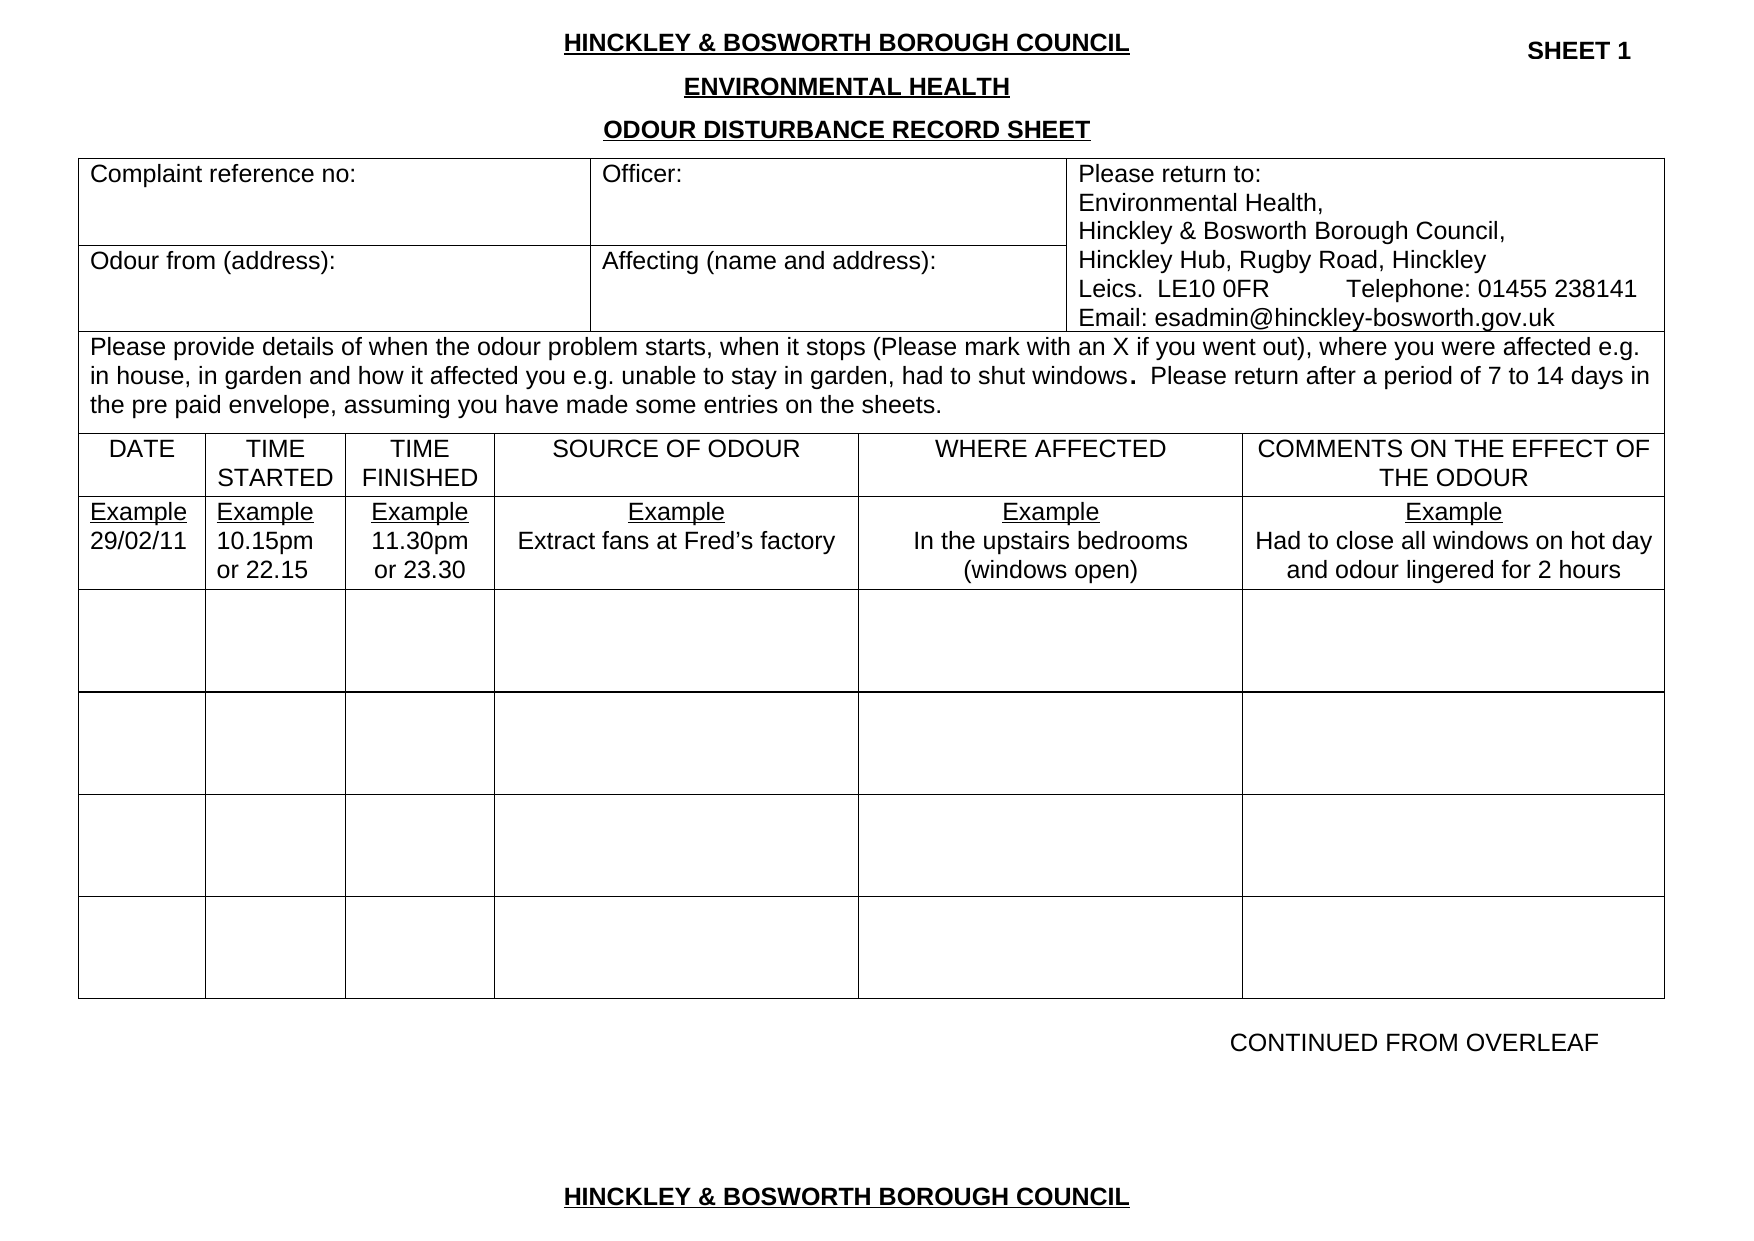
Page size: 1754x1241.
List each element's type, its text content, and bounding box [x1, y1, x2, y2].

table_cell [346, 590, 494, 691]
table_cell [206, 590, 345, 691]
table_cell [1243, 897, 1664, 998]
table_cell WHERE AFFECTED [859, 434, 1242, 496]
table_cell [79, 795, 205, 896]
title ODOUR DISTURBANCE RECORD SHEET [90, 114, 1604, 143]
table_cell Example 10.15pm or 22.15 [206, 497, 345, 589]
table_cell [495, 590, 858, 691]
text CONTINUED FROM OVERLEAF [90, 1027, 1604, 1056]
table_cell [859, 590, 1242, 691]
table_cell [859, 795, 1242, 896]
table_cell TIME FINISHED [346, 434, 494, 496]
table_cell Example Extract fans at Fred’s factory [495, 497, 858, 589]
table_cell Example Had to close all windows on hot day and odour lingered for 2 hours [1243, 497, 1664, 589]
title HINCKLEY & BOSWORTH BOROUGH COUNCIL [90, 1182, 1604, 1211]
table_cell [859, 897, 1242, 998]
table_cell [1243, 693, 1664, 793]
table_cell [206, 897, 345, 998]
table_cell [206, 795, 345, 896]
table_cell [346, 795, 494, 896]
table_cell [346, 897, 494, 998]
table_cell Please provide details of when the odour problem starts, when it stops (Please mark with an X if you went out), where you were affected e.g. in house, in garden and how it affected you e.g. unable to stay in garden, had to shut windows. Please return after a period of 7 to 14 days in the pre paid envelope, assuming you have made some entries on the sheets. [79, 332, 1664, 433]
table_header Officer: [591, 159, 1066, 245]
title HINCKLEY & BOSWORTH BOROUGH COUNCIL [90, 28, 1477, 57]
title ENVIRONMENTAL HEALTH [90, 71, 1604, 100]
table_cell DATE [79, 434, 205, 496]
table_header Complaint reference no: [79, 159, 590, 245]
table_cell [79, 897, 205, 998]
table_cell [79, 693, 205, 793]
table_cell [1243, 795, 1664, 896]
table_cell [1243, 590, 1664, 691]
table_cell [495, 795, 858, 896]
table_header Please return to: Environmental Health, Hinckley & Bosworth Borough Council, Hinckley Hub, , Leics. LE10 0FR Telephone: 01455 238141 Email: esadmin@hinckley-bosworth.gov.uk [1067, 159, 1664, 331]
table_cell [495, 897, 858, 998]
table_cell Odour from (address): [79, 246, 590, 331]
table_cell [79, 590, 205, 691]
table_cell Example 29/02/11 [79, 497, 205, 589]
table_cell [495, 693, 858, 793]
table_cell [206, 693, 345, 793]
table_cell COMMENTS ON THE EFFECT OF THE ODOUR [1243, 434, 1664, 496]
table_cell Example 11.30pm or 23.30 [346, 497, 494, 589]
table_cell TIME STARTED [206, 434, 345, 496]
table_cell SOURCE OF ODOUR [495, 434, 858, 496]
table_cell Affecting (name and address): [591, 246, 1066, 331]
table_cell [859, 693, 1242, 793]
table_cell Example In the upstairs bedrooms (windows open) [859, 497, 1242, 589]
table_cell [346, 693, 494, 793]
